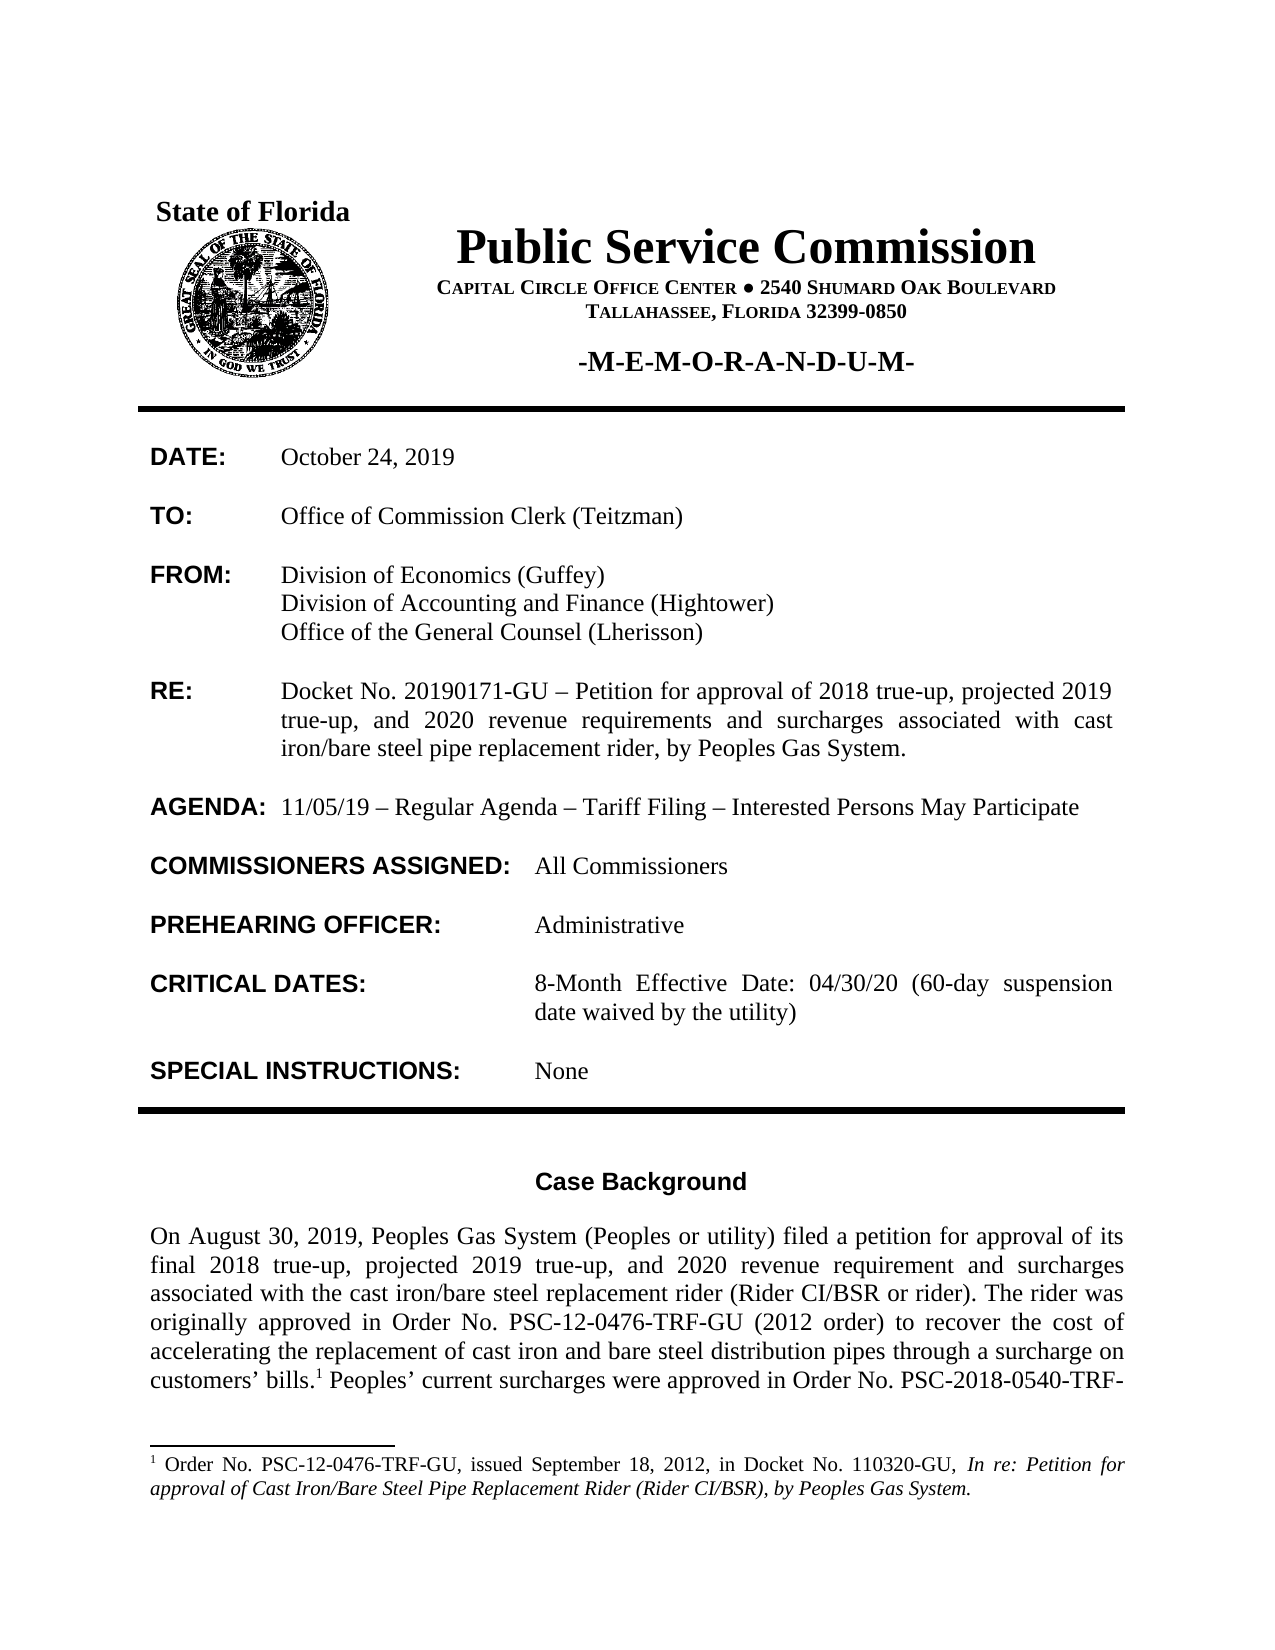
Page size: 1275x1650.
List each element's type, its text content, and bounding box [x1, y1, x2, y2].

table_cell DATE: [138, 412, 268, 471]
table_cell 11/05/19 – Regular Agenda – Tariff Filing – Interested Persons May Participate [269, 762, 1125, 821]
table_cell Office of Commission Clerk (Teitzman) [269, 471, 1125, 530]
table_cell TO: [138, 471, 268, 530]
table_cell All Commissioners [522, 821, 1125, 880]
table_cell Division of Economics (Guffey) Division of Accounting and Finance (Hightower) Office of the General Counsel (Lherisson) [269, 530, 1125, 646]
table_cell CRITICAL DATES: [138, 939, 522, 1026]
table_cell SPECIAL INSTRUCTIONS: [138, 1026, 522, 1107]
table_cell AGENDA: [138, 762, 268, 821]
table_cell Administrative [522, 880, 1125, 938]
picture [176, 227, 329, 378]
table_cell RE: [138, 646, 268, 762]
table_cell Docket No. 20190171-GU – Petition for approval of 2018 true-up, projected 2019 true-up, and 2020 revenue requirements and surcharges associated with cast iron/bare steel pipe replacement rider, by Peoples Gas System. [269, 646, 1125, 762]
subtitle Case Background [150, 1167, 1125, 1196]
table_cell FROM: [138, 530, 268, 646]
table_cell COMMISSIONERS ASSIGNED: [138, 821, 522, 880]
table_cell October 24, 2019 [269, 412, 1125, 471]
table_header State of Florida [138, 194, 367, 406]
table_cell 8-Month Effective Date: 04/30/20 (60-day suspension date waived by the utility) [522, 939, 1125, 1026]
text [150, 1221, 1125, 1393]
table_header Public Service Commission Capital Circle Office Center ● 2540 Shumard Oak Boulevard Tallahassee, Florida 32399-0850 -M-E-M-O-R-A-N-D-U-M- [367, 194, 1125, 406]
table_cell PREHEARING OFFICER: [138, 880, 522, 938]
table_cell None [522, 1026, 1125, 1107]
